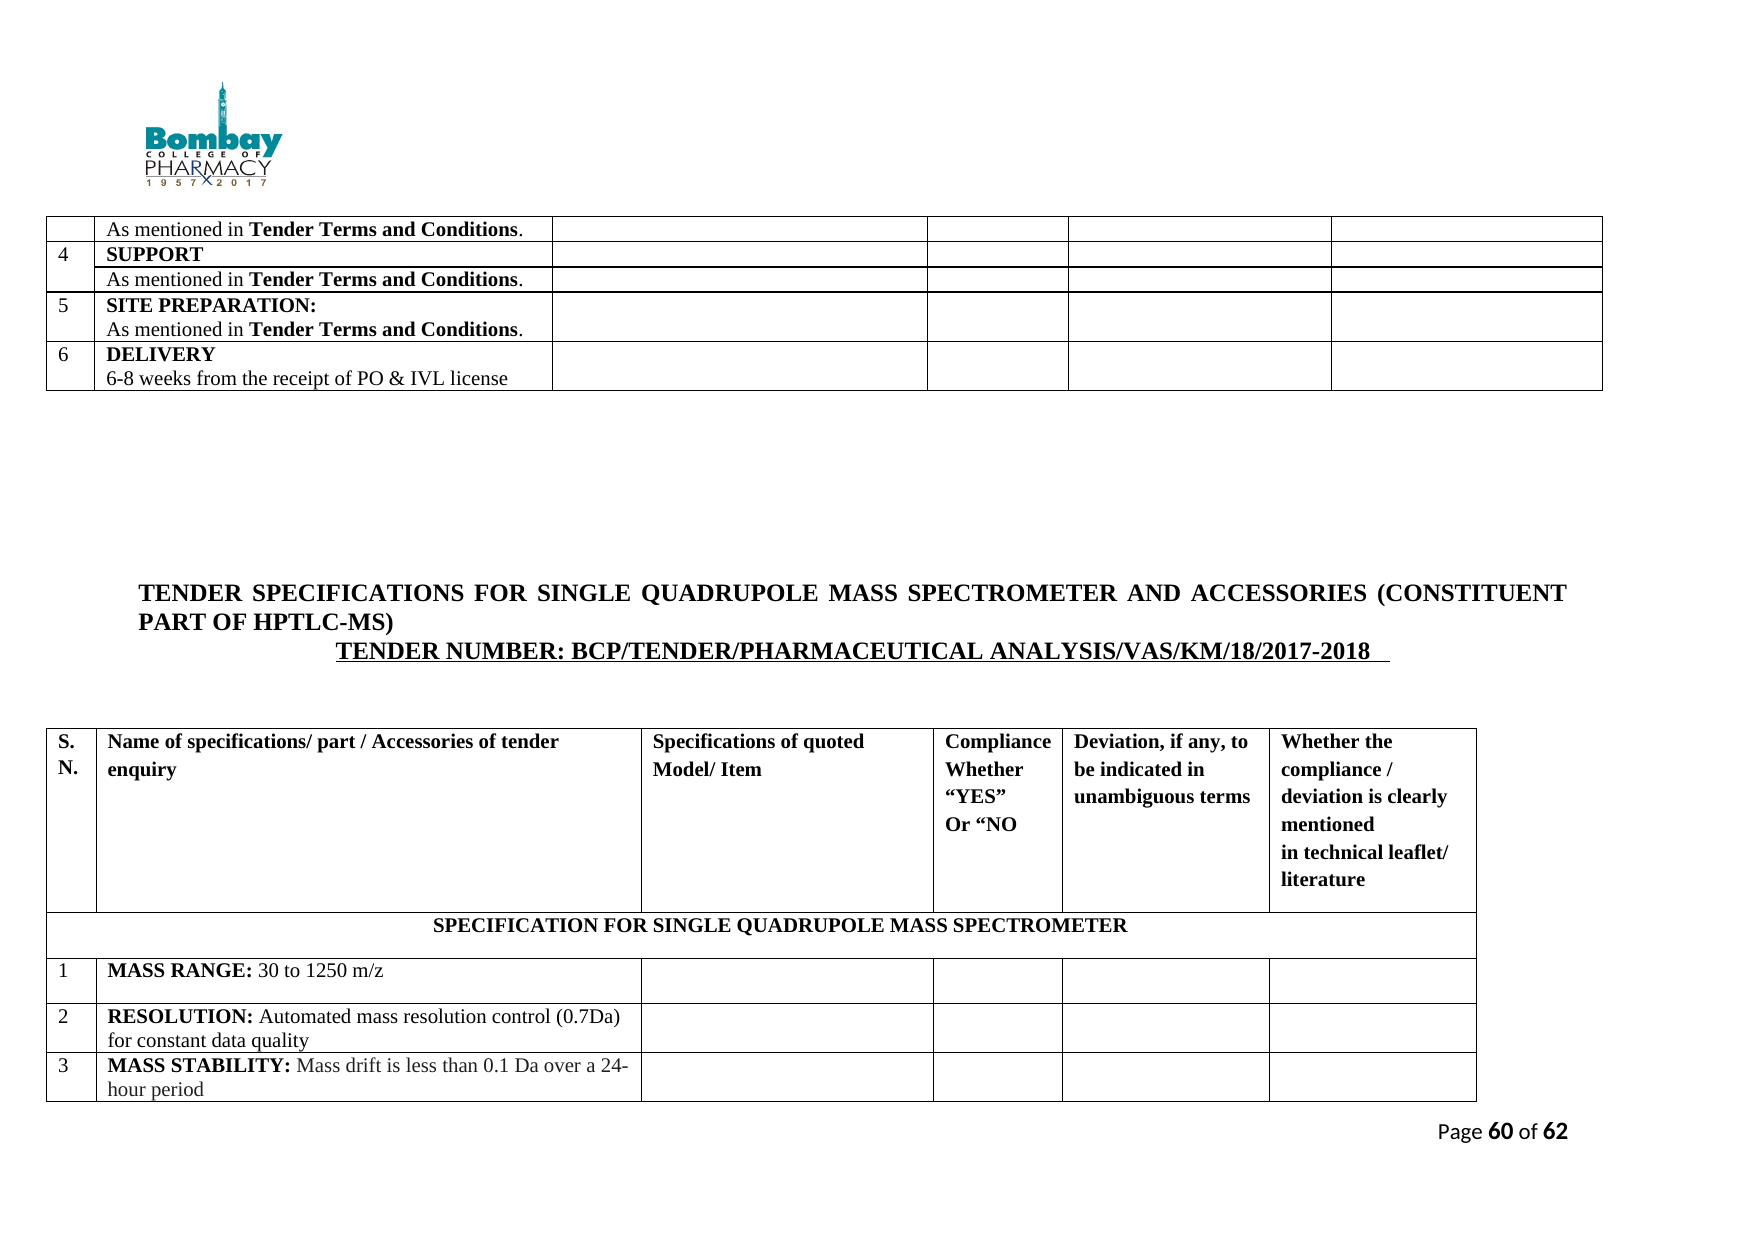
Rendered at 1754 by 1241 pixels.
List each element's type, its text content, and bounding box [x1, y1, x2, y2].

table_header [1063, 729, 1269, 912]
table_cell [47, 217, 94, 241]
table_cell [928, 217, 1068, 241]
picture [138, 75, 290, 197]
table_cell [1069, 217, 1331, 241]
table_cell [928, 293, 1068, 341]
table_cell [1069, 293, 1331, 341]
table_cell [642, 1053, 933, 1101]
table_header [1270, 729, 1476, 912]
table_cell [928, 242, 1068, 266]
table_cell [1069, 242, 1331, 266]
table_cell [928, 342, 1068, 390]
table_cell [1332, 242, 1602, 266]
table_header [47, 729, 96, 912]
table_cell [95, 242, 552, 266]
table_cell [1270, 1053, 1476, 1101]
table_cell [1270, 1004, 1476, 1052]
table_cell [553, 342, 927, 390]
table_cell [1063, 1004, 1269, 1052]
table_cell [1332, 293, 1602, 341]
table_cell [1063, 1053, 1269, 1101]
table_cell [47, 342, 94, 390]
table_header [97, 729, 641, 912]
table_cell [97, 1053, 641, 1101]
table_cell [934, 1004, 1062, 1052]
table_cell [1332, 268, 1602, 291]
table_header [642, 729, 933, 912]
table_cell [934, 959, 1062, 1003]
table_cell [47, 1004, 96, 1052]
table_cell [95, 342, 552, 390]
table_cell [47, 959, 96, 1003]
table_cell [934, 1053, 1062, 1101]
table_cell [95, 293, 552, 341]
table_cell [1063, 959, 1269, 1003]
text TENDER SPECIFICATIONS fOR SINGLE QUADRUPOLE MASS SPECTROMETER AND ACCESSORIES (CONSTITUENT PART OF HPTLC-MS) [138, 578, 1568, 636]
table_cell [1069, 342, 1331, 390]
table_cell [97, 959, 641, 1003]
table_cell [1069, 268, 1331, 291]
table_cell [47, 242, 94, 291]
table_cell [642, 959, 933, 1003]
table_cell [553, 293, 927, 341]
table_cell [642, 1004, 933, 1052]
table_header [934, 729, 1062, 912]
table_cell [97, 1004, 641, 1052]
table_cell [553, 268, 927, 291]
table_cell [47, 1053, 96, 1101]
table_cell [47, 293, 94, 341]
text TENDER NUMBER: BCP/TENDER/PHARMACEUTICAL ANALYSIS/VAS/KM/18/2017-2018 [138, 636, 1568, 664]
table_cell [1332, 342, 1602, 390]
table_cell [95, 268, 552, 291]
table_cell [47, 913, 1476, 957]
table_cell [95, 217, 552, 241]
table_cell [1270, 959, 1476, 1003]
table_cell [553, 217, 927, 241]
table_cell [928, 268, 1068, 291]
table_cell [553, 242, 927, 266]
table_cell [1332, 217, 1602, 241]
